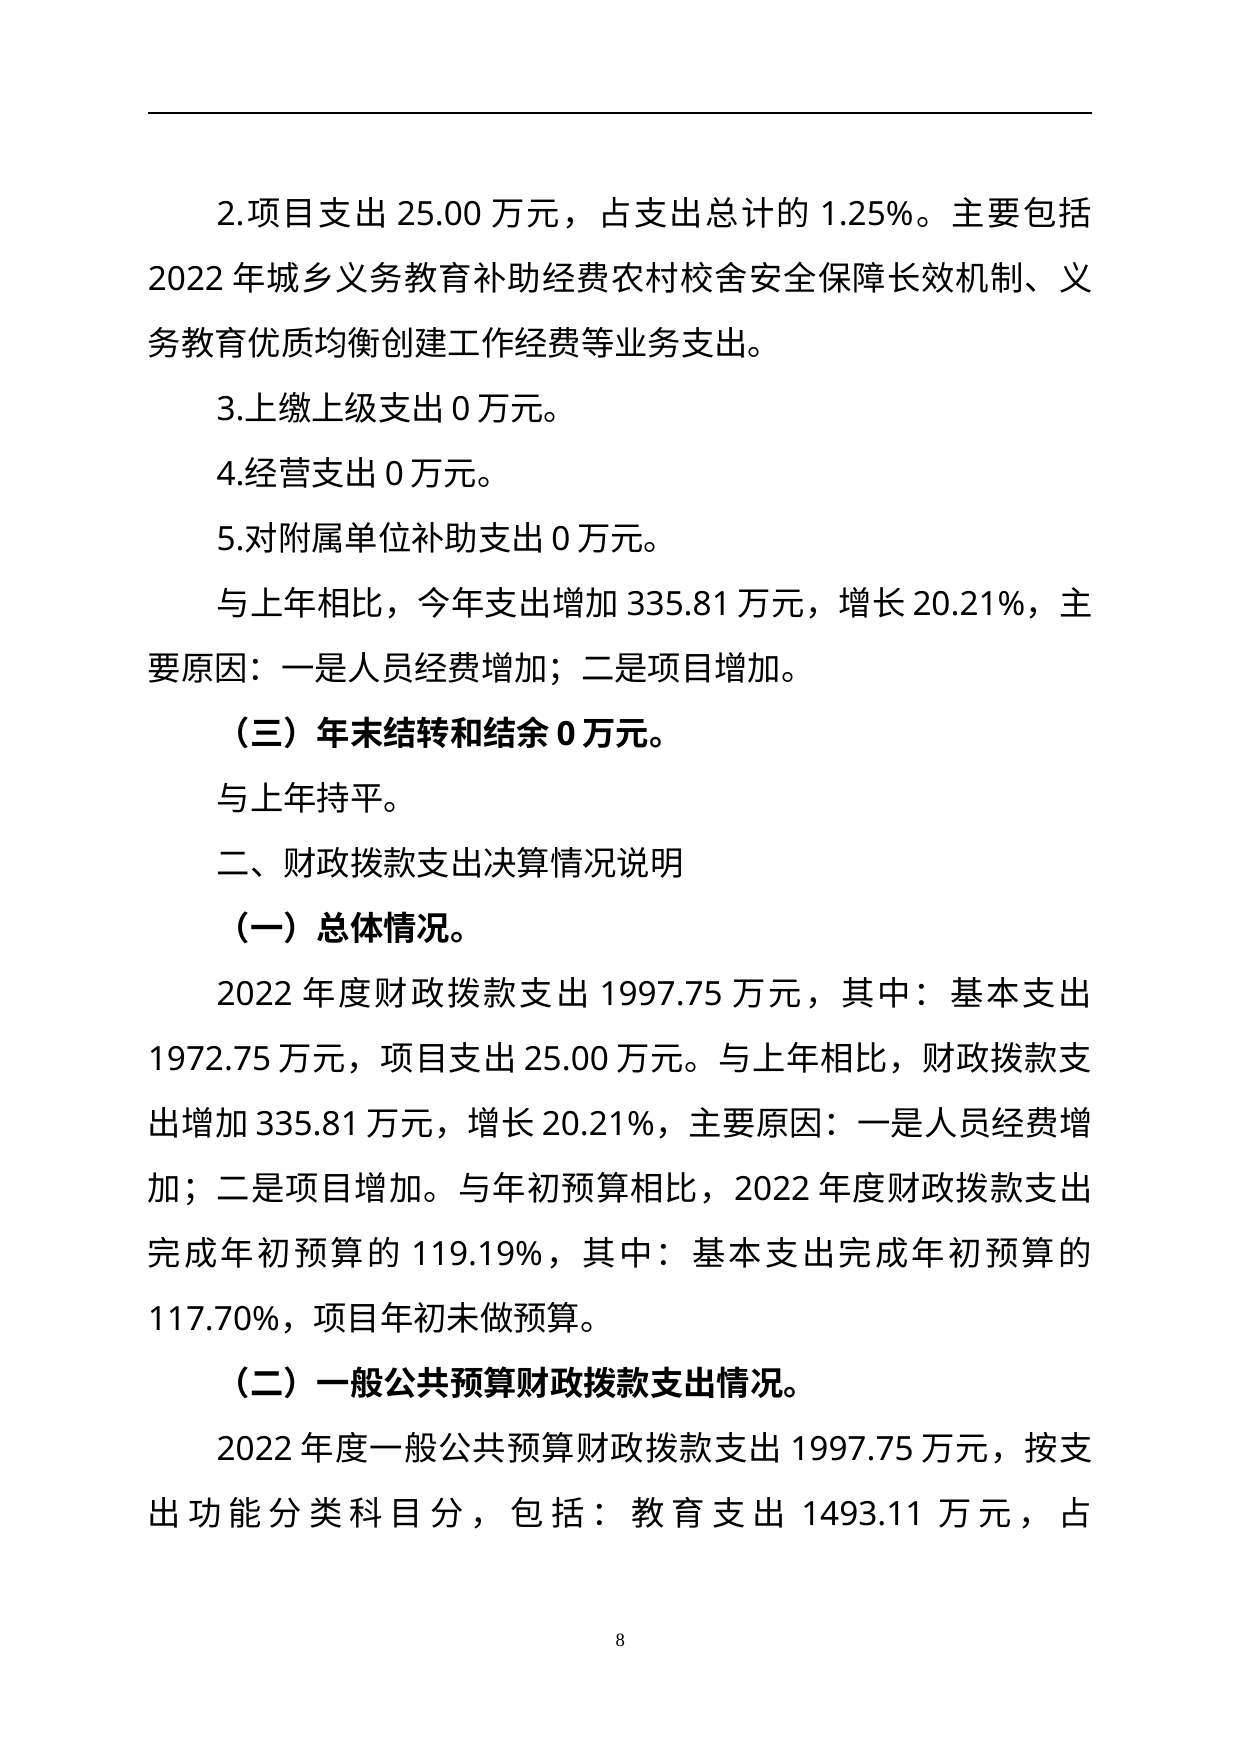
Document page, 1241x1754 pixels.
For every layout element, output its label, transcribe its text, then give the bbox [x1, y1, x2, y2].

text 与上年持平。 [148, 763, 1092, 828]
text （三）年末结转和结余0万元。 [148, 698, 1092, 763]
text 2022年度财政拨款支出1997.75万元，其中：基本支出1972.75万元，项目支出25.00万元。与上年相比，财政拨款支出增加335.81万元，增长20.21%，主要原因：一是人员经费增加；二是项目增加。与年初预算相比，2022年度财政拨款支出完成年初预算的119.19%，其中：基本支出完成年初预算的117.70%，项目年初未做预算。 [148, 958, 1092, 1348]
text 与上年相比，今年支出增加335.81万元，增长20.21%，主要原因：一是人员经费增加；二是项目增加。 [148, 568, 1092, 698]
text 3.上缴上级支出0万元。 [148, 373, 1092, 438]
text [148, 1413, 1092, 1543]
text 4.经营支出0万元。 [148, 438, 1092, 503]
text 二、财政拨款支出决算情况说明 [148, 828, 1092, 893]
text （二）一般公共预算财政拨款支出情况。 [148, 1348, 1092, 1413]
text 2.项目支出25.00万元，占支出总计的1.25%。主要包括2022年城乡义务教育补助经费农村校舍安全保障长效机制、义务教育优质均衡创建工作经费等业务支出。 [148, 178, 1092, 373]
text 5.对附属单位补助支出0万元。 [148, 503, 1092, 568]
text （一）总体情况。 [148, 893, 1092, 958]
